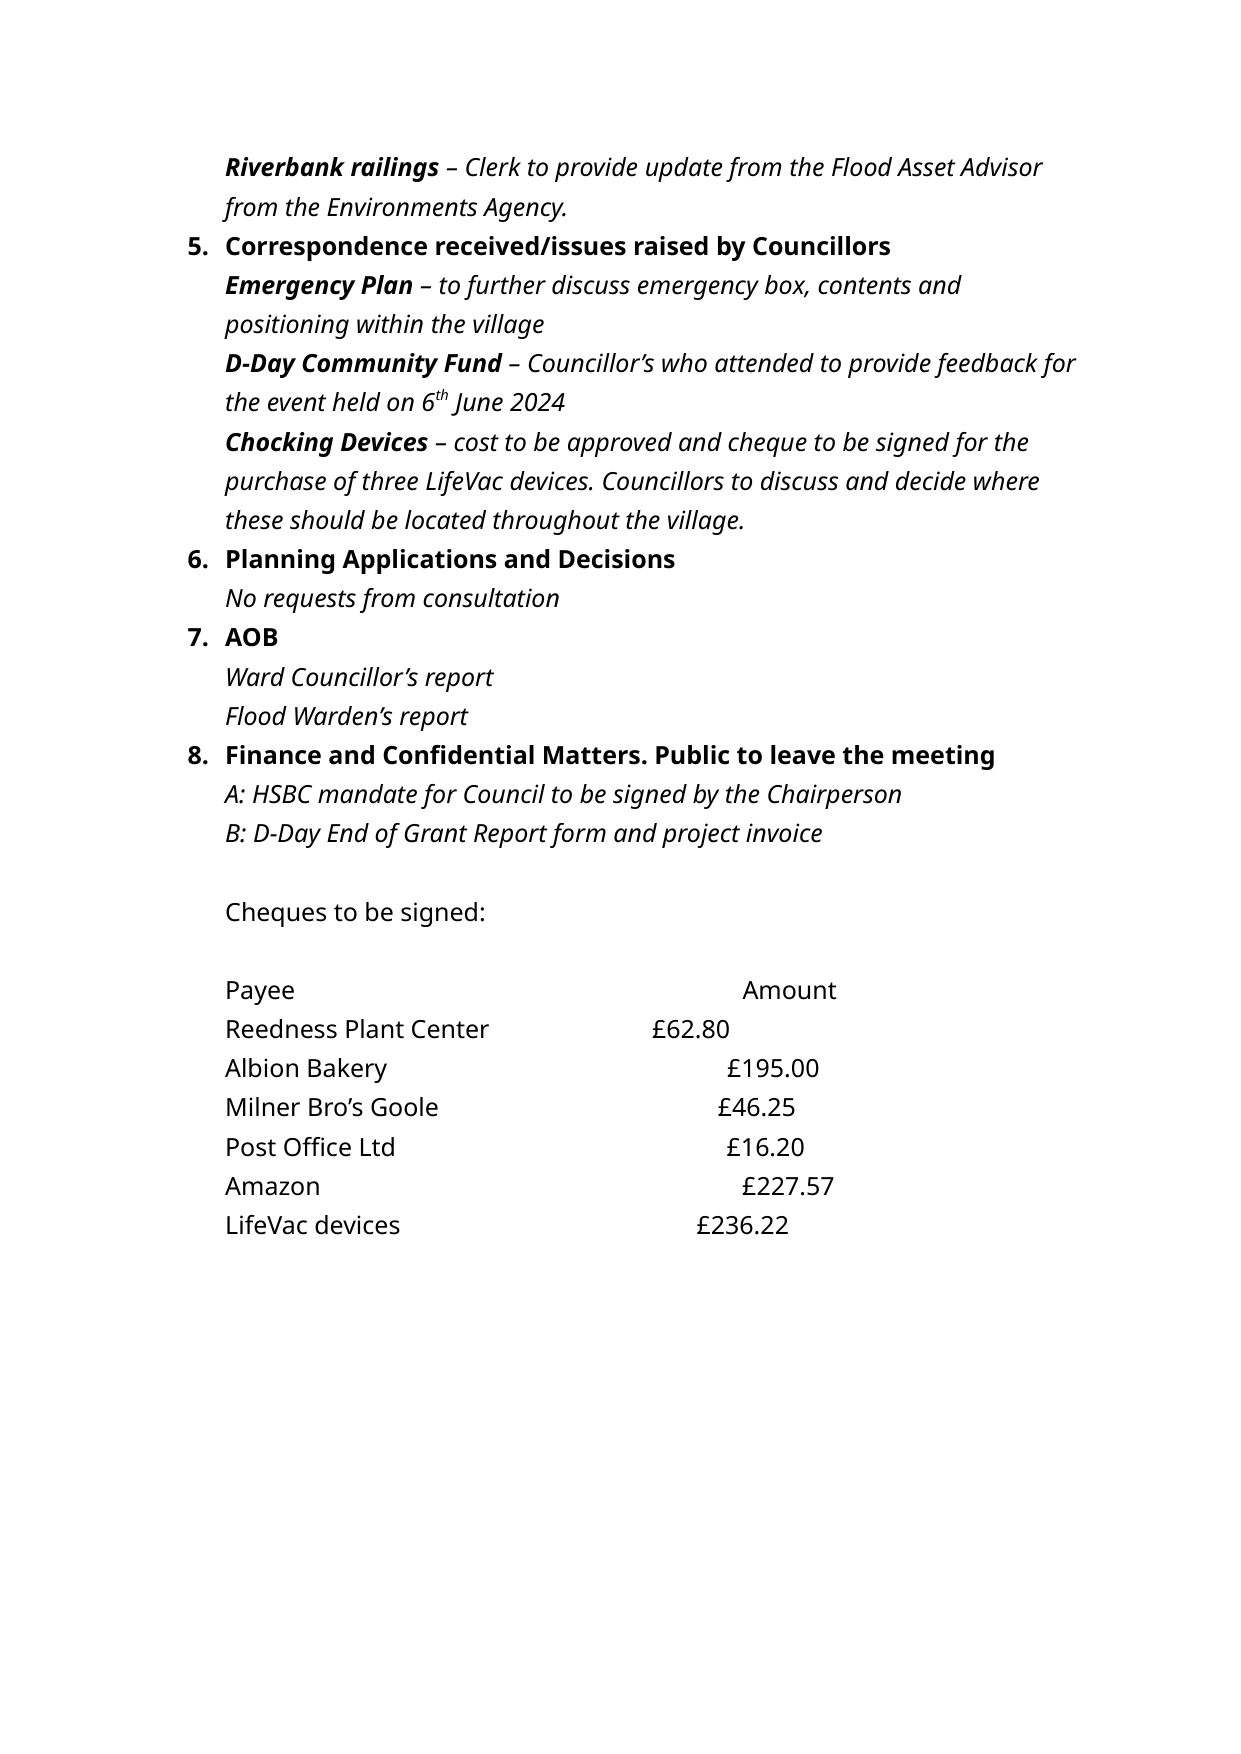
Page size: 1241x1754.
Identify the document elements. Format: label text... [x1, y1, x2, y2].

list Milner Bro’s Goole £46.25 [225, 1090, 1090, 1124]
list Flood Warden’s report [225, 698, 1090, 732]
list Emergency Plan – to further discuss emergency box, contents and positioning within the village [225, 267, 1090, 341]
list Ward Councillor’s report [225, 659, 1090, 693]
list Post Office Ltd £16.20 [225, 1129, 1090, 1163]
list A: HSBC mandate for Council to be signed by the Chairperson [225, 777, 1090, 811]
list LifeVac devices £236.22 [225, 1207, 1090, 1242]
list No requests from consultation [225, 581, 1090, 615]
list Amazon £227.57 [225, 1168, 1090, 1202]
list Payee Amount [225, 972, 1090, 1007]
list B: D-Day End of Grant Report form and project invoice [225, 816, 1090, 850]
list Planning Applications and Decisions [187, 542, 1090, 576]
list Riverbank railings – Clerk to provide update from the Flood Asset Advisor from the Environments Agency. [225, 150, 1090, 223]
list Cheques to be signed: [225, 894, 1090, 928]
list Reedness Plant Center £62.80 [225, 1012, 1090, 1046]
list Albion Bakery £195.00 [225, 1051, 1090, 1085]
list Finance and Confidential Matters. Public to leave the meeting [187, 737, 1090, 772]
list AOB [187, 620, 1090, 654]
list Chocking Devices – cost to be approved and cheque to be signed for the purchase of three LifeVac devices. Councillors to discuss and decide where these should be located throughout the village. [225, 424, 1090, 537]
list D-Day Community Fund – Councillor’s who attended to provide feedback for the event held on 6th June 2024 [225, 346, 1090, 419]
list Correspondence received/issues raised by Councillors [187, 228, 1090, 262]
